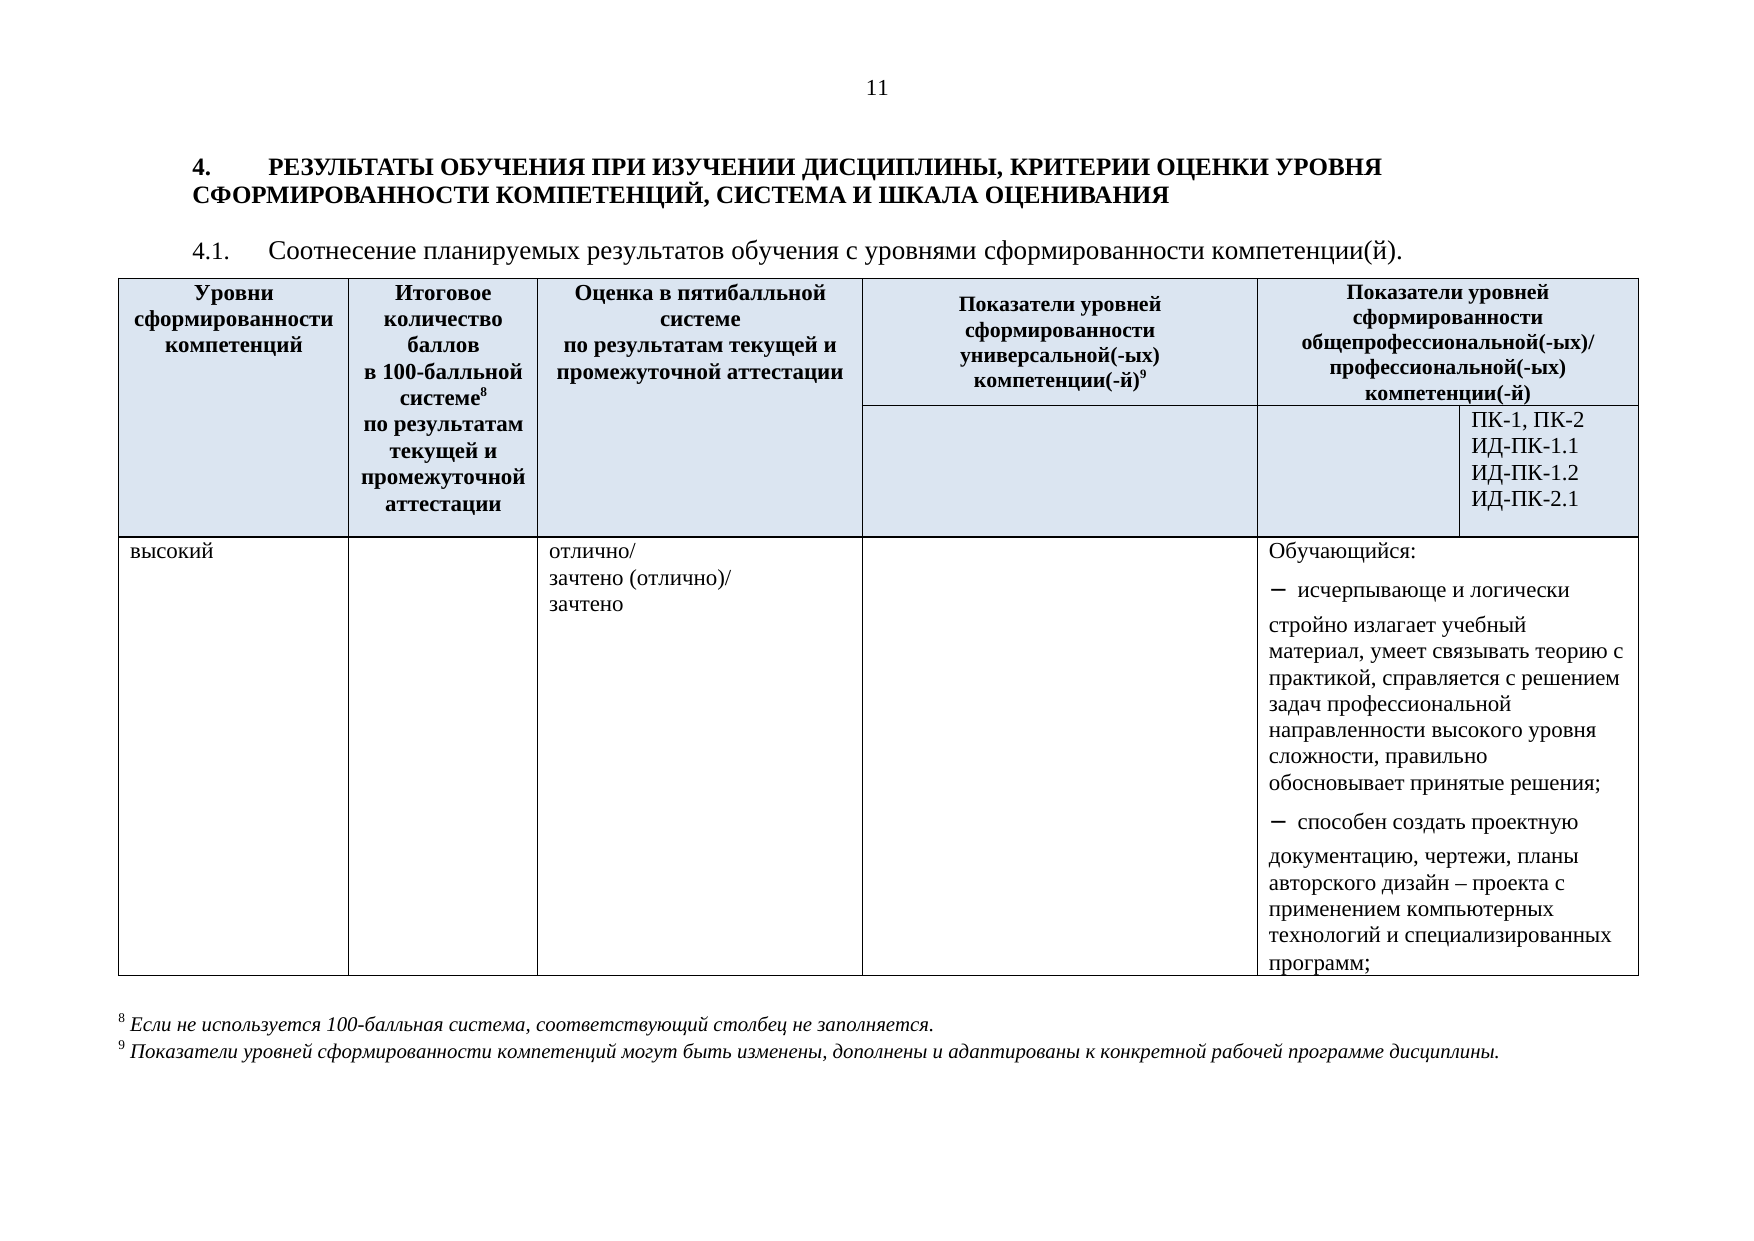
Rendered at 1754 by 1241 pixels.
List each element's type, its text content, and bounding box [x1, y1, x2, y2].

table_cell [1258, 538, 1638, 975]
table_cell высокий [119, 538, 348, 975]
table_header Уровни сформированности компетенций [119, 279, 348, 536]
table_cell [538, 538, 862, 975]
table_cell [863, 406, 1257, 536]
subtitle РЕЗУЛЬТАТЫ ОБУЧЕНИЯ ПРИ ИЗУЧЕНИИ ДИСЦИПЛИНЫ, КРИТЕРИИ ОЦЕНКИ УРОВНЯ СФОРМИРОВАННОСТИ КОМПЕТЕНЦИЙ, СИСТЕМА И ШКАЛА ОЦЕНИВАНИЯ [192, 152, 1636, 209]
table_cell [863, 538, 1257, 975]
table_cell ПК-1, ПК-2 ИД-ПК-1.1 ИД-ПК-1.2 ИД-ПК-2.1 [1460, 406, 1638, 536]
table_header Итоговое количество баллов в 100-балльной системе по результатам текущей и промежуточной аттестации [349, 279, 537, 536]
table_header Показатели уровней сформированности общепрофессиональной(-ых)/ профессиональной(-ых) компетенции(-й) [1258, 279, 1638, 405]
table_cell [349, 538, 537, 975]
table_header Оценка в пятибалльной системе по результатам текущей и промежуточной аттестации [538, 279, 862, 536]
table_cell [1258, 406, 1459, 536]
subtitle Соотнесение планируемых результатов обучения с уровнями сформированности компетенции(й). [192, 234, 1636, 265]
table_header Показатели уровней сформированности универсальной(-ых) компетенции(-й) [863, 279, 1257, 405]
